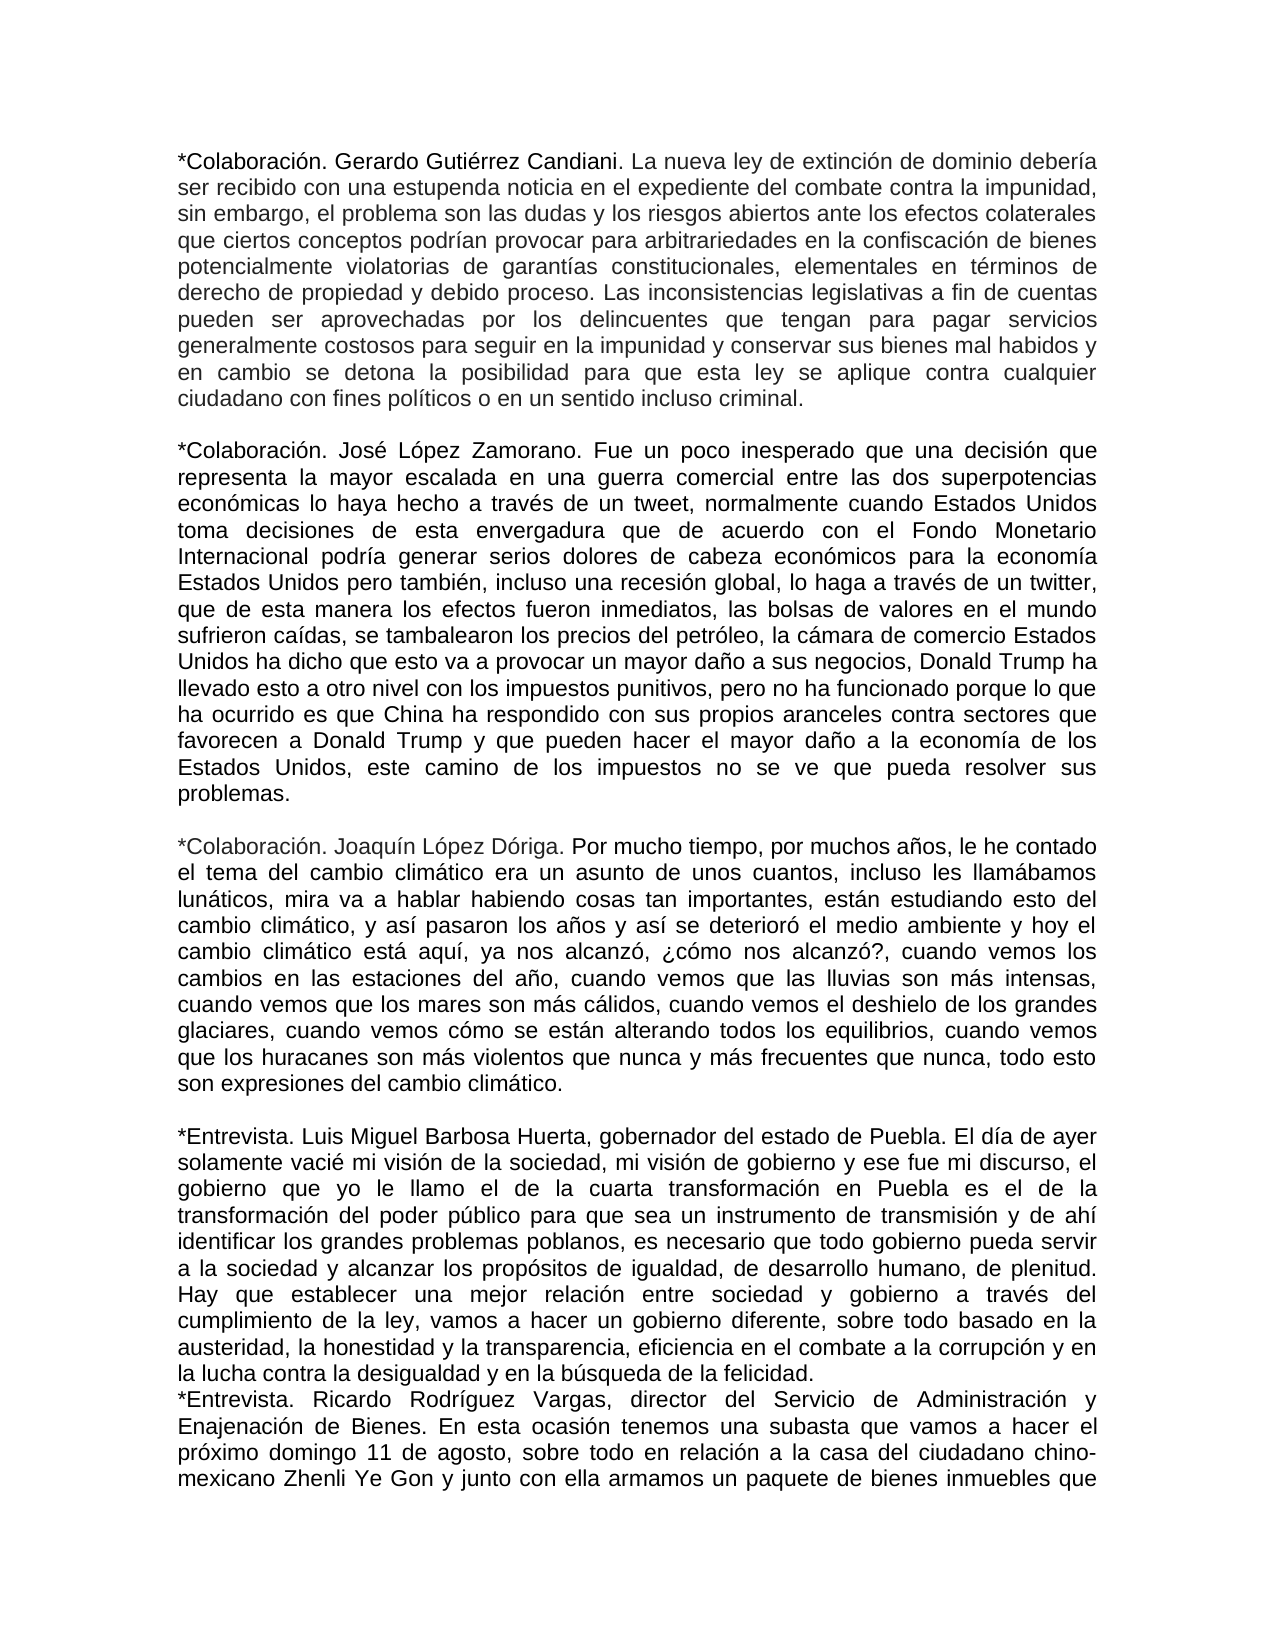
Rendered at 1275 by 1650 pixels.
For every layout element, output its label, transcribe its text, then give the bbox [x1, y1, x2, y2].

text *Colaboración. Joaquín López Dóriga. Por mucho tiempo, por muchos años, le he contado el tema del cambio climático era un asunto de unos cuantos, incluso les llamábamos lunáticos, mira va a hablar habiendo cosas tan importantes, están estudiando esto del cambio climático, y así pasaron los años y así se deterioró el medio ambiente y hoy el cambio climático está aquí, ya nos alcanzó, ¿cómo nos alcanzó?, cuando vemos los cambios en las estaciones del año, cuando vemos que las lluvias son más intensas, cuando vemos que los mares son más cálidos, cuando vemos el deshielo de los grandes glaciares, cuando vemos cómo se están alterando todos los equilibrios, cuando vemos que los huracanes son más violentos que nunca y más frecuentes que nunca, todo esto son expresiones del cambio climático. [177, 833, 1098, 1096]
text *Colaboración. Gerardo Gutiérrez Candiani. La nueva ley de extinción de dominio debería ser recibido con una estupenda noticia en el expediente del combate contra la impunidad, sin embargo, el problema son las dudas y los riesgos abiertos ante los efectos colaterales que ciertos conceptos podrían provocar para arbitrariedades en la confiscación de bienes potencialmente violatorias de garantías constitucionales, elementales en términos de derecho de propiedad y debido proceso. Las inconsistencias legislativas a fin de cuentas pueden ser aprovechadas por los delincuentes que tengan para pagar servicios generalmente costosos para seguir en la impunidad y conservar sus bienes mal habidos y en cambio se detona la posibilidad para que esta ley se aplique contra cualquier ciudadano con fines políticos o en un sentido incluso criminal. [177, 148, 1098, 411]
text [177, 1386, 1098, 1492]
text *Colaboración. José López Zamorano. Fue un poco inesperado que una decisión que representa la mayor escalada en una guerra comercial entre las dos superpotencias económicas lo haya hecho a través de un tweet, normalmente cuando Estados Unidos toma decisiones de esta envergadura que de acuerdo con el Fondo Monetario Internacional podría generar serios dolores de cabeza económicos para la economía Estados Unidos pero también, incluso una recesión global, lo haga a través de un twitter, que de esta manera los efectos fueron inmediatos, las bolsas de valores en el mundo sufrieron caídas, se tambalearon los precios del petróleo, la cámara de comercio Estados Unidos ha dicho que esto va a provocar un mayor daño a sus negocios, Donald Trump ha llevado esto a otro nivel con los impuestos punitivos, pero no ha funcionado porque lo que ha ocurrido es que China ha respondido con sus propios aranceles contra sectores que favorecen a Donald Trump y que pueden hacer el mayor daño a la economía de los Estados Unidos, este camino de los impuestos no se ve que pueda resolver sus problemas. [177, 437, 1098, 806]
text *Entrevista. Luis Miguel Barbosa Huerta, gobernador del estado de Puebla. El día de ayer solamente vacié mi visión de la sociedad, mi visión de gobierno y ese fue mi discurso, el gobierno que yo le llamo el de la cuarta transformación en Puebla es el de la transformación del poder público para que sea un instrumento de transmisión y de ahí identificar los grandes problemas poblanos, es necesario que todo gobierno pueda servir a la sociedad y alcanzar los propósitos de igualdad, de desarrollo humano, de plenitud. Hay que establecer una mejor relación entre sociedad y gobierno a través del cumplimiento de la ley, vamos a hacer un gobierno diferente, sobre todo basado en la austeridad, la honestidad y la transparencia, eficiencia en el combate a la corrupción y en la lucha contra la desigualdad y en la búsqueda de la felicidad. [177, 1123, 1098, 1386]
